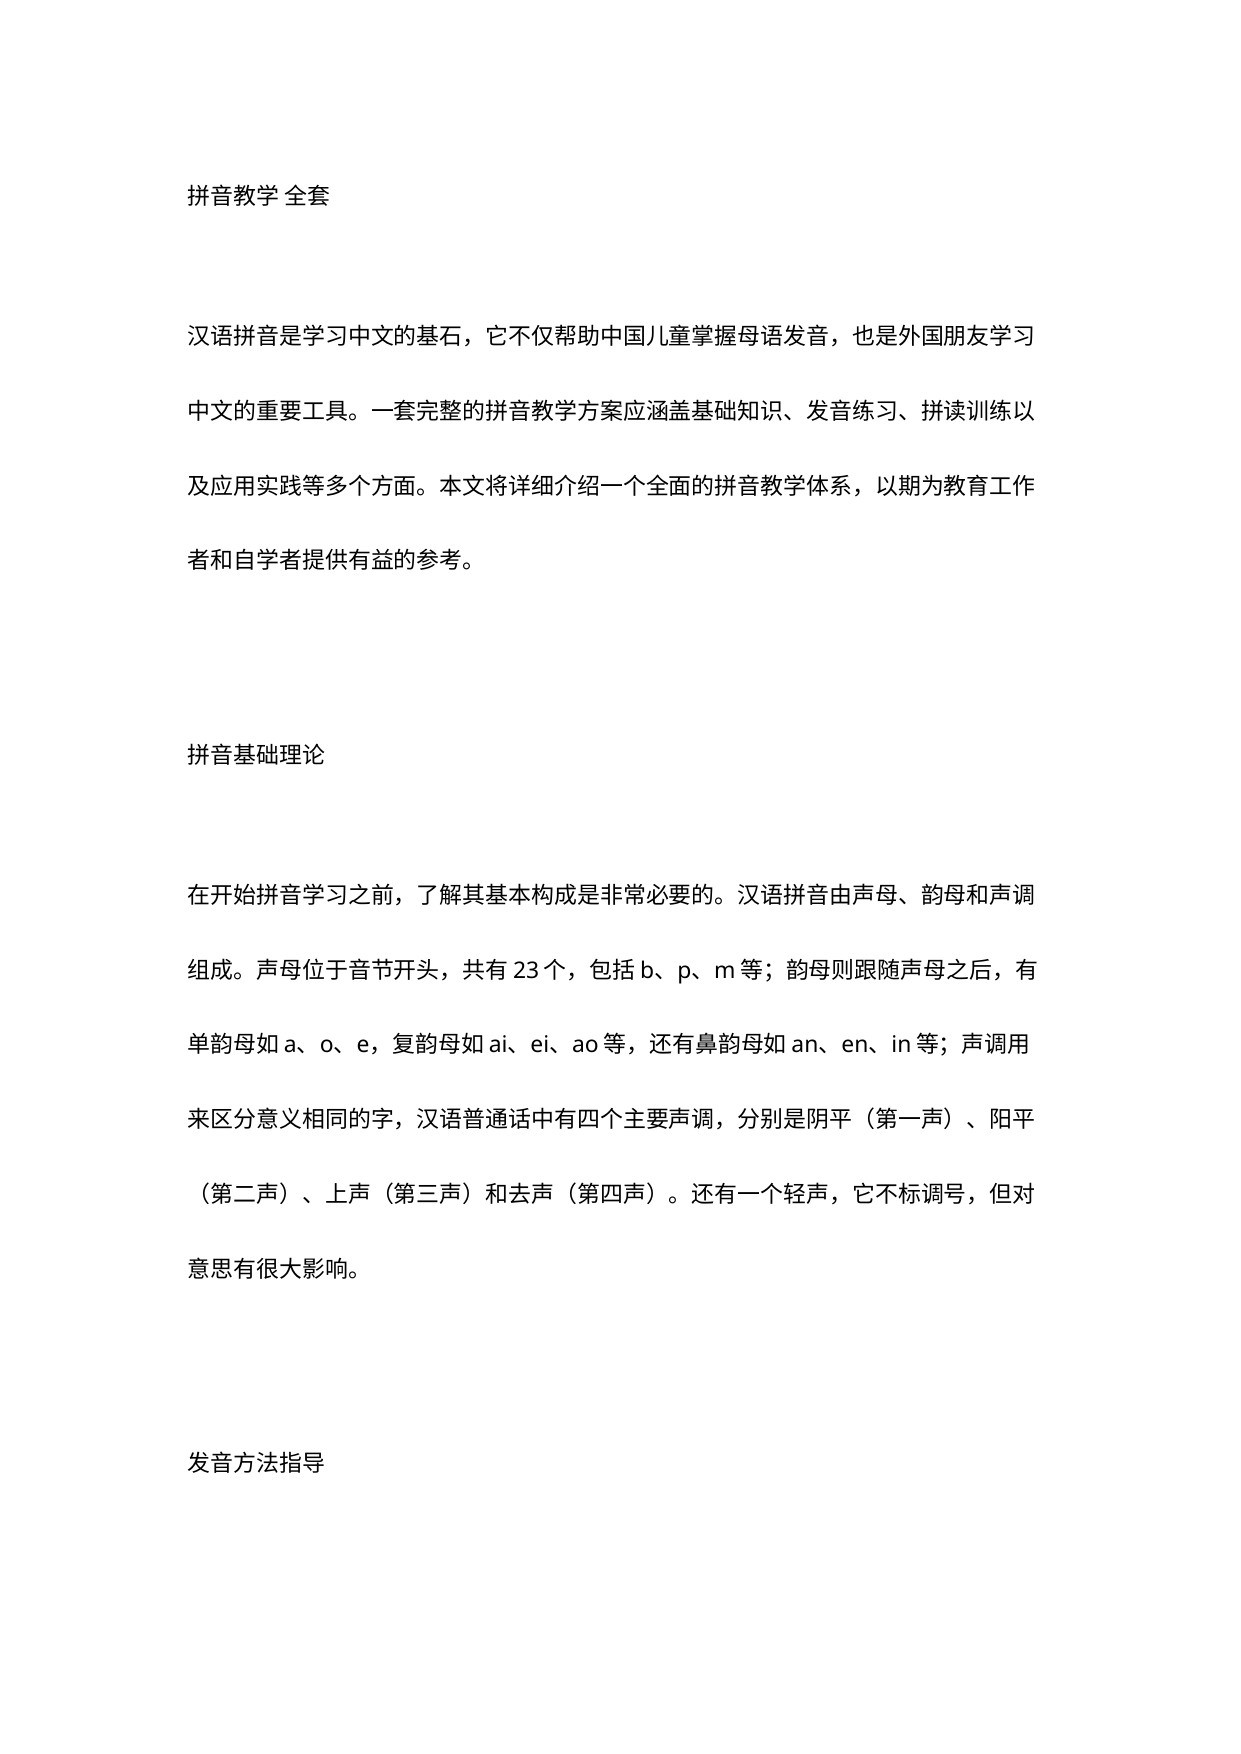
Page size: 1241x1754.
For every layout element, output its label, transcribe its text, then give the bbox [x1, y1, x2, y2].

text 发音方法指导 [187, 1429, 1053, 1494]
text 拼音基础理论 [187, 721, 1053, 786]
text 汉语拼音是学习中文的基石，它不仅帮助中国儿童掌握母语发音，也是外国朋友学习中文的重要工具。一套完整的拼音教学方案应涵盖基础知识、发音练习、拼读训练以及应用实践等多个方面。本文将详细介绍一个全面的拼音教学体系，以期为教育工作者和自学者提供有益的参考。 [187, 302, 1053, 591]
text 拼音教学 全套 [187, 162, 1053, 227]
text 在开始拼音学习之前，了解其基本构成是非常必要的。汉语拼音由声母、韵母和声调组成。声母位于音节开头，共有23个，包括b、p、m等；韵母则跟随声母之后，有单韵母如a、o、e，复韵母如ai、ei、ao等，还有鼻韵母如an、en、in等；声调用来区分意义相同的字，汉语普通话中有四个主要声调，分别是阴平（第一声）、阳平（第二声）、上声（第三声）和去声（第四声）。还有一个轻声，它不标调号，但对意思有很大影响。 [187, 861, 1053, 1299]
